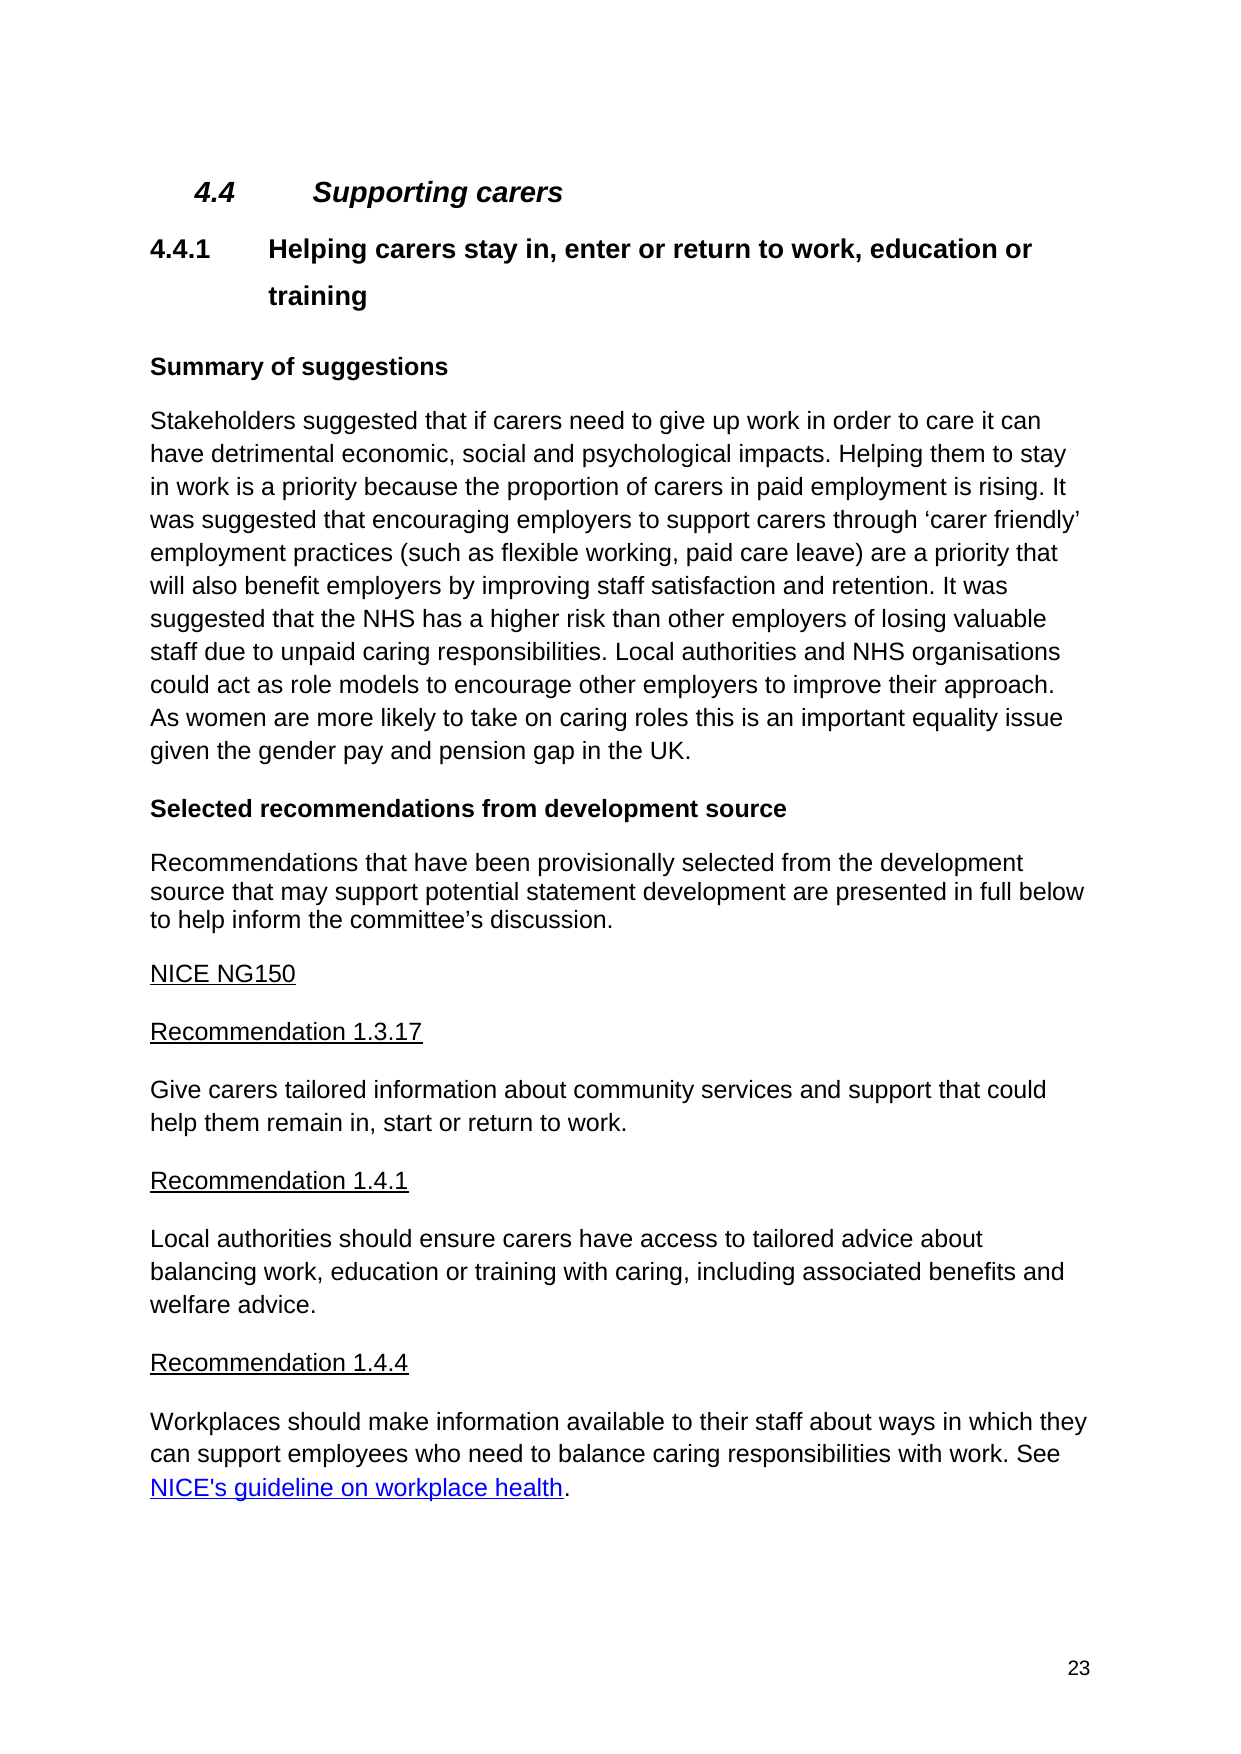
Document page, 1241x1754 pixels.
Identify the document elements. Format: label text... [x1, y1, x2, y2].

subtitle Selected recommendations from development source [150, 794, 1090, 823]
subtitle Recommendation 1.4.1 [150, 1166, 1090, 1195]
subtitle Supporting carers [194, 175, 1090, 208]
text Local authorities should ensure carers have access to tailored advice about balancing work, education or training with caring, including associated benefits and welfare advice. [150, 1224, 1090, 1319]
text Stakeholders suggested that if carers need to give up work in order to care it can have detrimental economic, social and psychological impacts. Helping them to stay in work is a priority because the proportion of carers in paid employment is rising. It was suggested that encouraging employers to support carers through ‘carer friendly’ employment practices (such as flexible working, paid care leave) are a priority that will also benefit employers by improving staff satisfaction and retention. It was suggested that the NHS has a higher risk than other employers of losing valuable staff due to unpaid caring responsibilities. Local authorities and NHS organisations could act as role models to encourage other employers to improve their approach. As women are more likely to take on caring roles this is an important equality issue given the gender pay and pension gap in the UK. [150, 406, 1090, 765]
subtitle Summary of suggestions [150, 352, 1090, 381]
subtitle Recommendation 1.3.17 [150, 1017, 1090, 1046]
subtitle Recommendation 1.4.4 [150, 1348, 1090, 1377]
subtitle NICE NG150 [150, 959, 1090, 988]
text Give carers tailored information about community services and support that could help them remain in, start or return to work. [150, 1075, 1090, 1137]
subtitle Recommendations that have been provisionally selected from the development source that may support potential statement development are presented in full below to help inform the committee’s discussion. [150, 848, 1090, 934]
subtitle Helping carers stay in, enter or return to work, education or training [150, 233, 1090, 312]
text Workplaces should make information available to their staff about ways in which they can support employees who need to balance caring responsibilities with work. See NICE's guideline on workplace health. [150, 1406, 1090, 1501]
